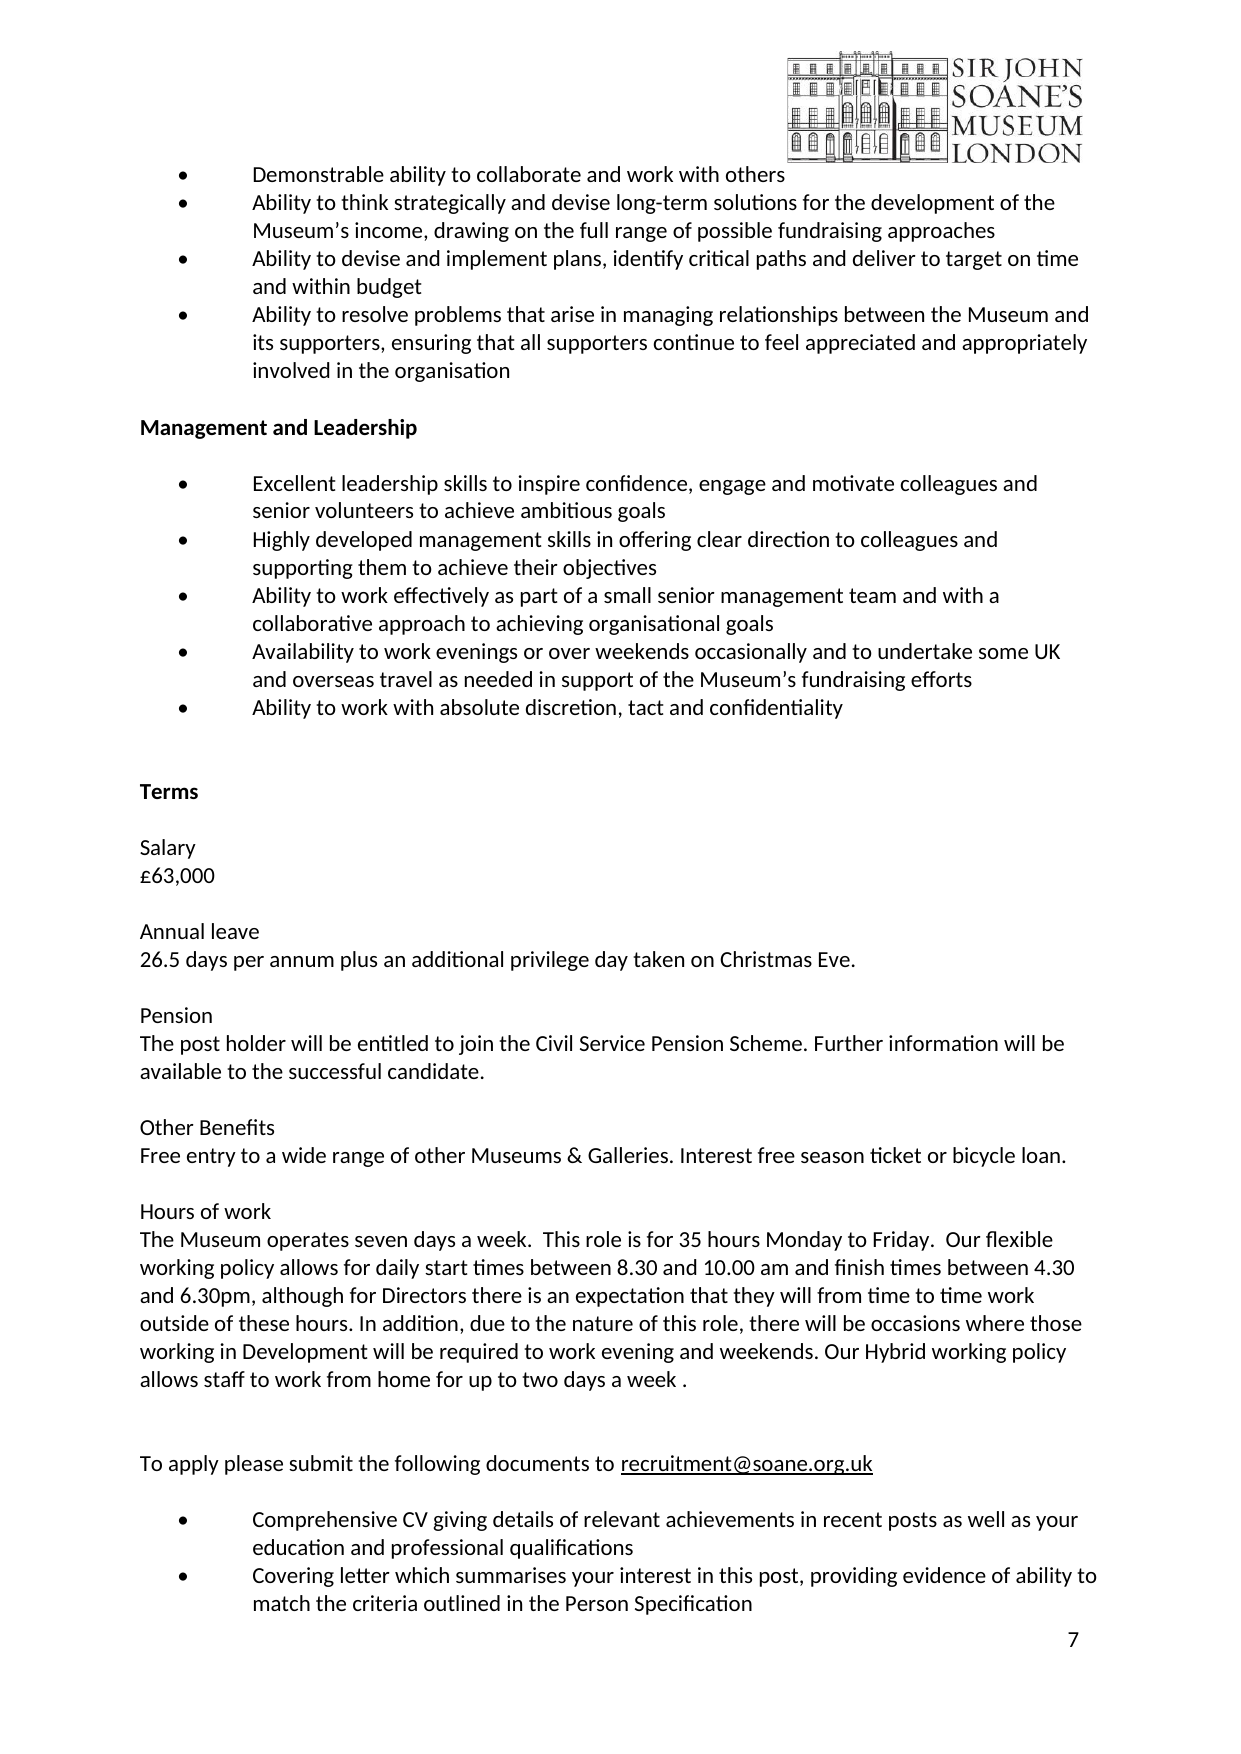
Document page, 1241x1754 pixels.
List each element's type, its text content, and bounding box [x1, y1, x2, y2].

list Highly developed management skills in offering clear direction to colleagues and supporting them to achieve their objectives [177, 525, 1101, 581]
text The post holder will be entitled to join the Civil Service Pension Scheme. Further information will be available to the successful candidate. [139, 1029, 1101, 1085]
text £63,000 [139, 861, 1101, 889]
text Terms [139, 777, 1101, 805]
list Ability to think strategically and devise long-term solutions for the development of the Museum’s income, drawing on the full range of possible fundraising approaches [177, 188, 1101, 244]
text Annual leave [139, 917, 1101, 945]
list Ability to resolve problems that arise in managing relationships between the Museum and its supporters, ensuring that all supporters continue to feel appreciated and appropriately involved in the organisation [177, 301, 1101, 384]
list Excellent leadership skills to inspire confidence, engage and motivate colleagues and senior volunteers to achieve ambitious goals [177, 469, 1101, 525]
list Demonstrable ability to collaborate and work with others [177, 160, 1101, 188]
text Pension [139, 1001, 1101, 1029]
text Salary [139, 833, 1101, 861]
picture [787, 51, 1083, 160]
list Ability to work effectively as part of a small senior management team and with a collaborative approach to achieving organisational goals [177, 581, 1101, 637]
text 26.5 days per annum plus an additional privilege day taken on Christmas Eve. [139, 945, 1101, 973]
text To apply please submit the following documents to recruitment@soane.org.uk [139, 1449, 1101, 1477]
text Hours of work [139, 1197, 1101, 1225]
list Ability to work with absolute discretion, tact and confidentiality [177, 693, 1101, 721]
list Ability to devise and implement plans, identify critical paths and deliver to target on time and within budget [177, 244, 1101, 301]
text Other Benefits [139, 1113, 1101, 1141]
list Comprehensive CV giving details of relevant achievements in recent posts as well as your education and professional qualifications [177, 1505, 1101, 1561]
text The Museum operates seven days a week. This role is for 35 hours Monday to Friday. Our flexible working policy allows for daily start times between 8.30 and 10.00 am and finish times between 4.30 and 6.30pm, although for Directors there is an expectation that they will from time to time work outside of these hours. In addition, due to the nature of this role, there will be occasions where those working in Development will be required to work evening and weekends. Our Hybrid working policy allows staff to work from home for up to two days a week . [139, 1225, 1101, 1393]
text Free entry to a wide range of other Museums & Galleries. Interest free season ticket or bicycle loan. [139, 1141, 1101, 1169]
text Management and Leadership [139, 413, 1101, 441]
list Covering letter which summarises your interest in this post, providing evidence of ability to match the criteria outlined in the Person Specification [177, 1561, 1101, 1617]
list Availability to work evenings or over weekends occasionally and to undertake some UK and overseas travel as needed in support of the Museum’s fundraising efforts [177, 637, 1101, 693]
